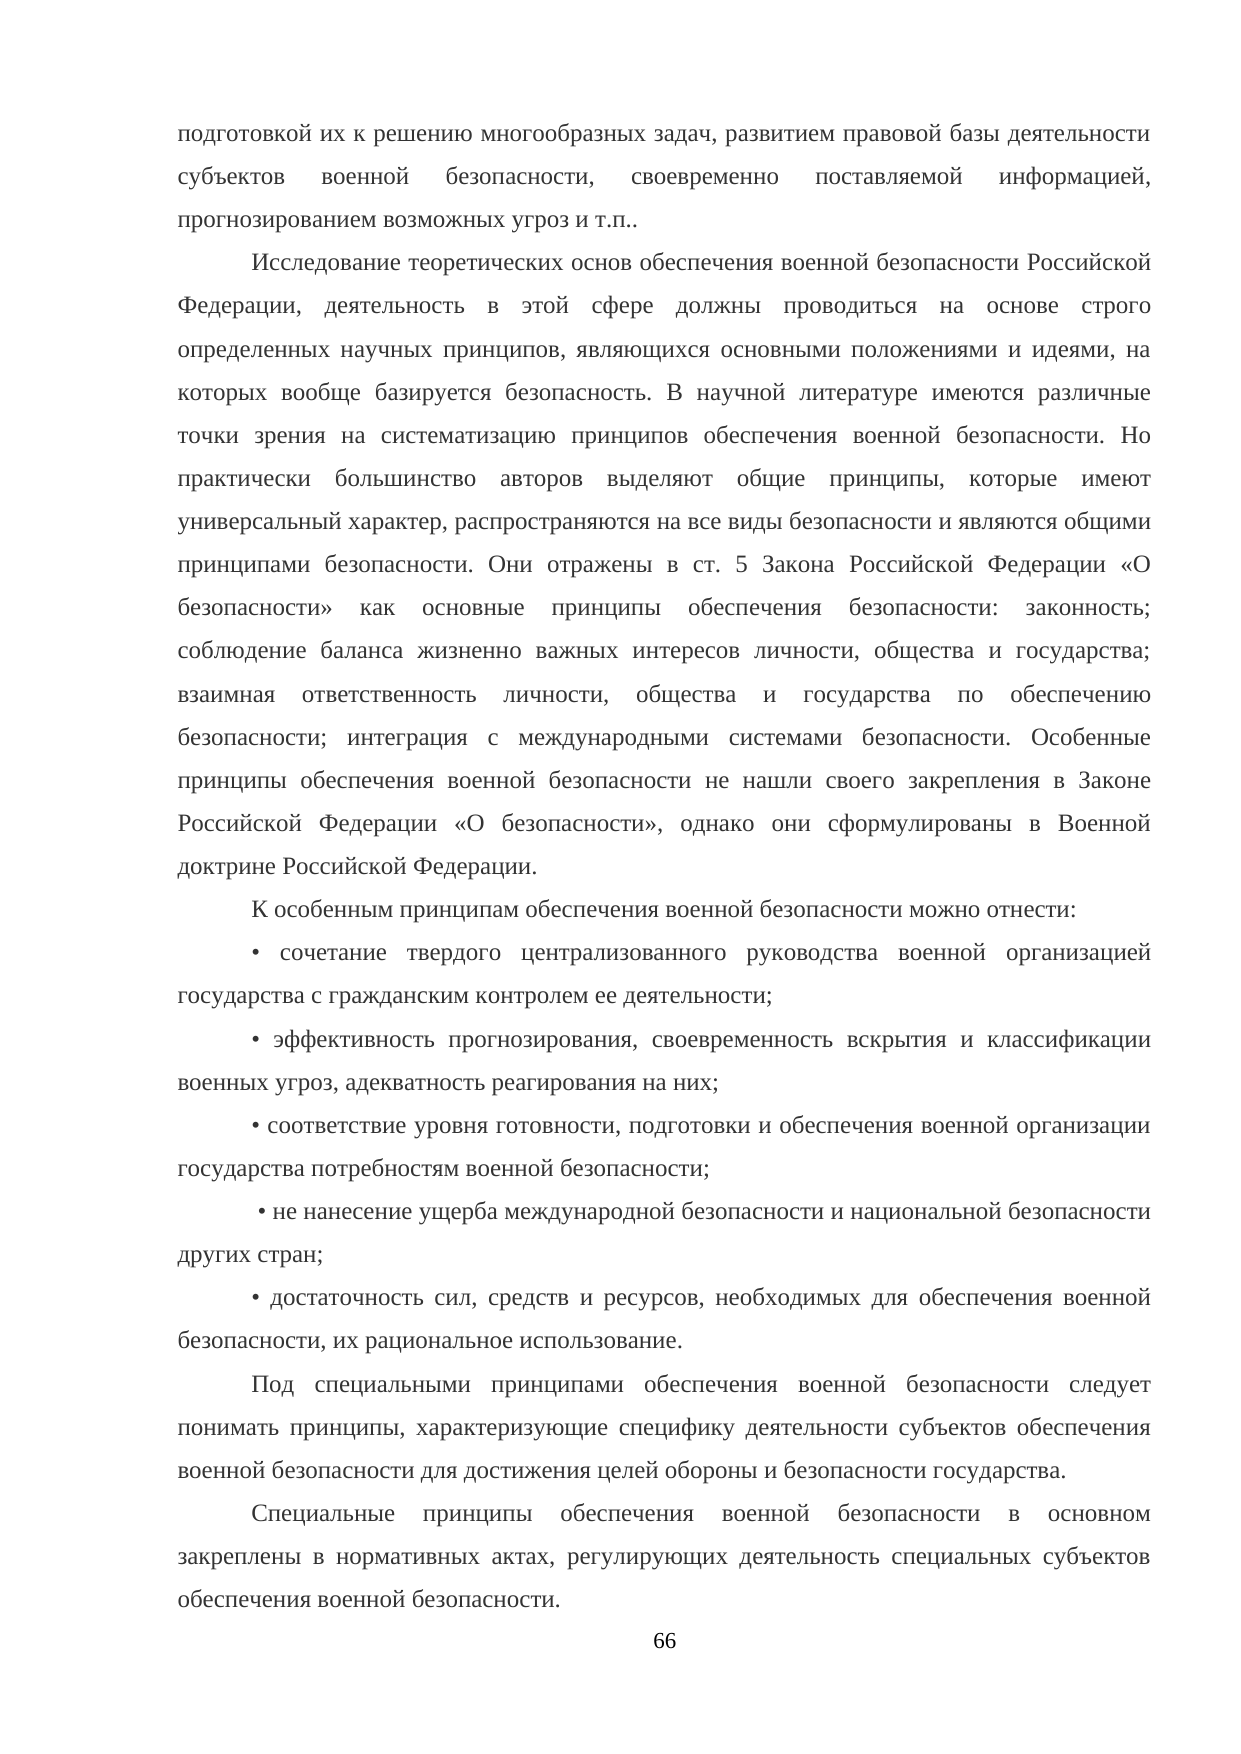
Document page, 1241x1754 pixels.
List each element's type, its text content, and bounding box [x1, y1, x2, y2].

text К особенным принципам обеспечения военной безопасности можно отнести: [177, 894, 1152, 923]
text • соответствие уровня готовности, подготовки и обеспечения военной организации государства потребностям военной безопасности; [177, 1110, 1152, 1182]
text • не нанесение ущерба международной безопасности и национальной безопасности других стран; [177, 1196, 1152, 1268]
text • достаточность сил, средств и ресурсов, необходимых для обеспечения военной безопасности, их рациональное использование. [177, 1282, 1152, 1354]
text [177, 118, 1152, 233]
text Исследование теоретических основ обеспечения военной безопасности Российской Федерации, деятельность в этой сфере должны проводиться на основе строго определенных научных принципов, являющихся основными положениями и идеями, на которых вообще базируется безопасность. В научной литературе имеются различные точки зрения на систематизацию принципов обеспечения военной безопасности. Но практически большинство авторов выделяют общие принципы, которые имеют универсальный характер, распространяются на все виды безопасности и являются общими принципами безопасности. Они отражены в ст. 5 Закона Российской Федерации «О безопасности» как основные принципы обеспечения безопасности: законность; соблюдение баланса жизненно важных интересов личности, общества и государства; взаимная ответственность личности, общества и государства по обеспечению безопасности; интеграция с международными системами безопасности. Особенные принципы обеспечения военной безопасности не нашли своего закрепления в Законе Российской Федерации «О безопасности», однако они сформулированы в Военной доктрине Российской Федерации. [177, 247, 1152, 880]
text • сочетание твердого централизованного руководства военной организацией государства с гражданским контролем ее деятельности; [177, 937, 1152, 1009]
text Под специальными принципами обеспечения военной безопасности следует понимать принципы, характеризующие специфику деятельности субъектов обеспечения военной безопасности для достижения целей обороны и безопасности государства. [177, 1369, 1152, 1484]
text Специальные принципы обеспечения военной безопасности в основном закреплены в нормативных актах, регулирующих деятельность специальных субъектов обеспечения военной безопасности. [177, 1498, 1152, 1613]
text • эффективность прогнозирования, своевременность вскрытия и классификации военных угроз, адекватность реагирования на них; [177, 1024, 1152, 1096]
